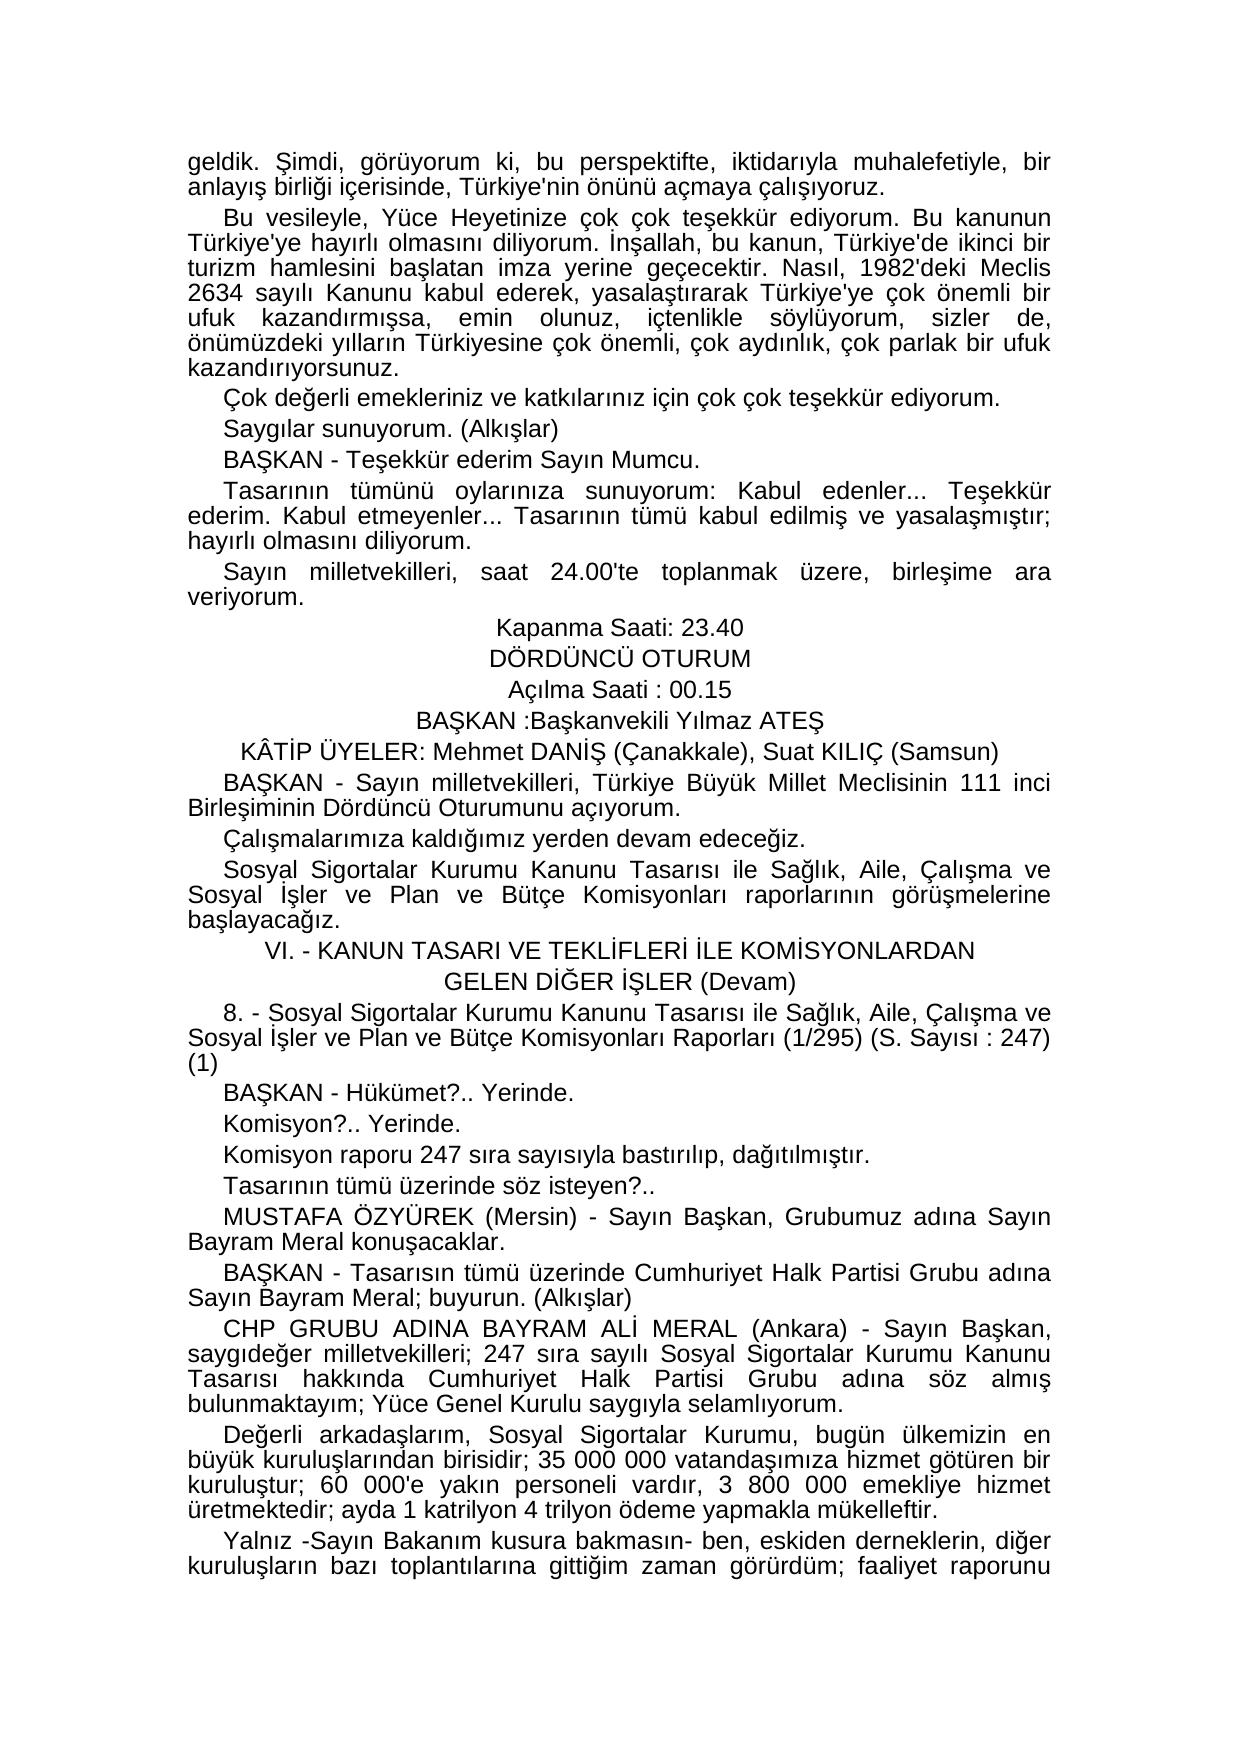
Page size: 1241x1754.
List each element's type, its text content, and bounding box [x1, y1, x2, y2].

text VI. - KANUN TASARI VE TEKLİFLERİ İLE KOMİSYONLARDAN [187, 939, 1053, 964]
text BAŞKAN - Hükümet?.. Yerinde. [187, 1082, 1053, 1107]
text BAŞKAN :Başkanvekili Yılmaz ATEŞ [187, 709, 1053, 734]
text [187, 150, 1053, 200]
text Sosyal Sigortalar Kurumu Kanunu Tasarısı ile Sağlık, Aile, Çalışma ve Sosyal İşler ve Plan ve Bütçe Komisyonları raporlarının görüşmelerine başlayacağız. [187, 858, 1053, 933]
text 8. - Sosyal Sigortalar Kurumu Kanunu Tasarısı ile Sağlık, Aile, Çalışma ve Sosyal İşler ve Plan ve Bütçe Komisyonları Raporları (1/295) (S. Sayısı : 247) (1) [187, 1001, 1053, 1076]
text Bu vesileyle, Yüce Heyetinize çok çok teşekkür ediyorum. Bu kanunun Türkiye'ye hayırlı olmasını diliyorum. İnşallah, bu kanun, Türkiye'de ikinci bir turizm hamlesini başlatan imza yerine geçecektir. Nasıl, 1982'deki Meclis 2634 sayılı Kanunu kabul ederek, yasalaştırarak Türkiye'ye çok önemli bir ufuk kazandırmışsa, emin olunuz, içtenlikle söylüyorum, sizler de, önümüzdeki yılların Türkiyesine çok önemli, çok aydınlık, çok parlak bir ufuk kazandırıyorsunuz. [187, 206, 1053, 381]
text Tasarının tümü üzerinde söz isteyen?.. [187, 1175, 1053, 1200]
text Komisyon raporu 247 sıra sayısıyla bastırılıp, dağıtılmıştır. [187, 1144, 1053, 1169]
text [187, 1529, 1053, 1579]
text Çok değerli emekleriniz ve katkılarınız için çok çok teşekkür ediyorum. [187, 387, 1053, 412]
text Komisyon?.. Yerinde. [187, 1113, 1053, 1138]
text KÂTİP ÜYELER: Mehmet DANİŞ (Çanakkale), Suat KILIÇ (Samsun) [187, 740, 1053, 765]
text DÖRDÜNCÜ OTURUM [187, 647, 1053, 672]
text Açılma Saati : 00.15 [187, 678, 1053, 703]
text BAŞKAN - Sayın milletvekilleri, Türkiye Büyük Millet Meclisinin 111 inci Birleşiminin Dördüncü Oturumunu açıyorum. [187, 771, 1053, 821]
text MUSTAFA ÖZYÜREK (Mersin) - Sayın Başkan, Grubumuz adına Sayın Bayram Meral konuşacaklar. [187, 1206, 1053, 1256]
text GELEN DİĞER İŞLER (Devam) [187, 970, 1053, 995]
text Değerli arkadaşlarım, Sosyal Sigortalar Kurumu, bugün ülkemizin en büyük kuruluşlarından birisidir; 35 000 000 vatandaşımıza hizmet götüren bir kuruluştur; 60 000'e yakın personeli vardır, 3 800 000 emekliye hizmet üretmektedir; ayda 1 katrilyon 4 trilyon ödeme yapmakla mükelleftir. [187, 1423, 1053, 1523]
text CHP GRUBU ADINA BAYRAM ALİ MERAL (Ankara) - Sayın Başkan, saygıdeğer milletvekilleri; 247 sıra sayılı Sosyal Sigortalar Kurumu Kanunu Tasarısı hakkında Cumhuriyet Halk Partisi Grubu adına söz almış bulunmaktayım; Yüce Genel Kurulu saygıyla selamlıyorum. [187, 1317, 1053, 1417]
text Saygılar sunuyorum. (Alkışlar) [187, 418, 1053, 443]
text Sayın milletvekilleri, saat 24.00'te toplanmak üzere, birleşime ara veriyorum. [187, 561, 1053, 611]
text Kapanma Saati: 23.40 [187, 617, 1053, 642]
text BAŞKAN - Teşekkür ederim Sayın Mumcu. [187, 449, 1053, 474]
text Çalışmalarımıza kaldığımız yerden devam edeceğiz. [187, 827, 1053, 852]
text BAŞKAN - Tasarısın tümü üzerinde Cumhuriyet Halk Partisi Grubu adına Sayın Bayram Meral; buyurun. (Alkışlar) [187, 1262, 1053, 1312]
text Tasarının tümünü oylarınıza sunuyorum: Kabul edenler... Teşekkür ederim. Kabul etmeyenler... Tasarının tümü kabul edilmiş ve yasalaşmıştır; hayırlı olmasını diliyorum. [187, 480, 1053, 555]
